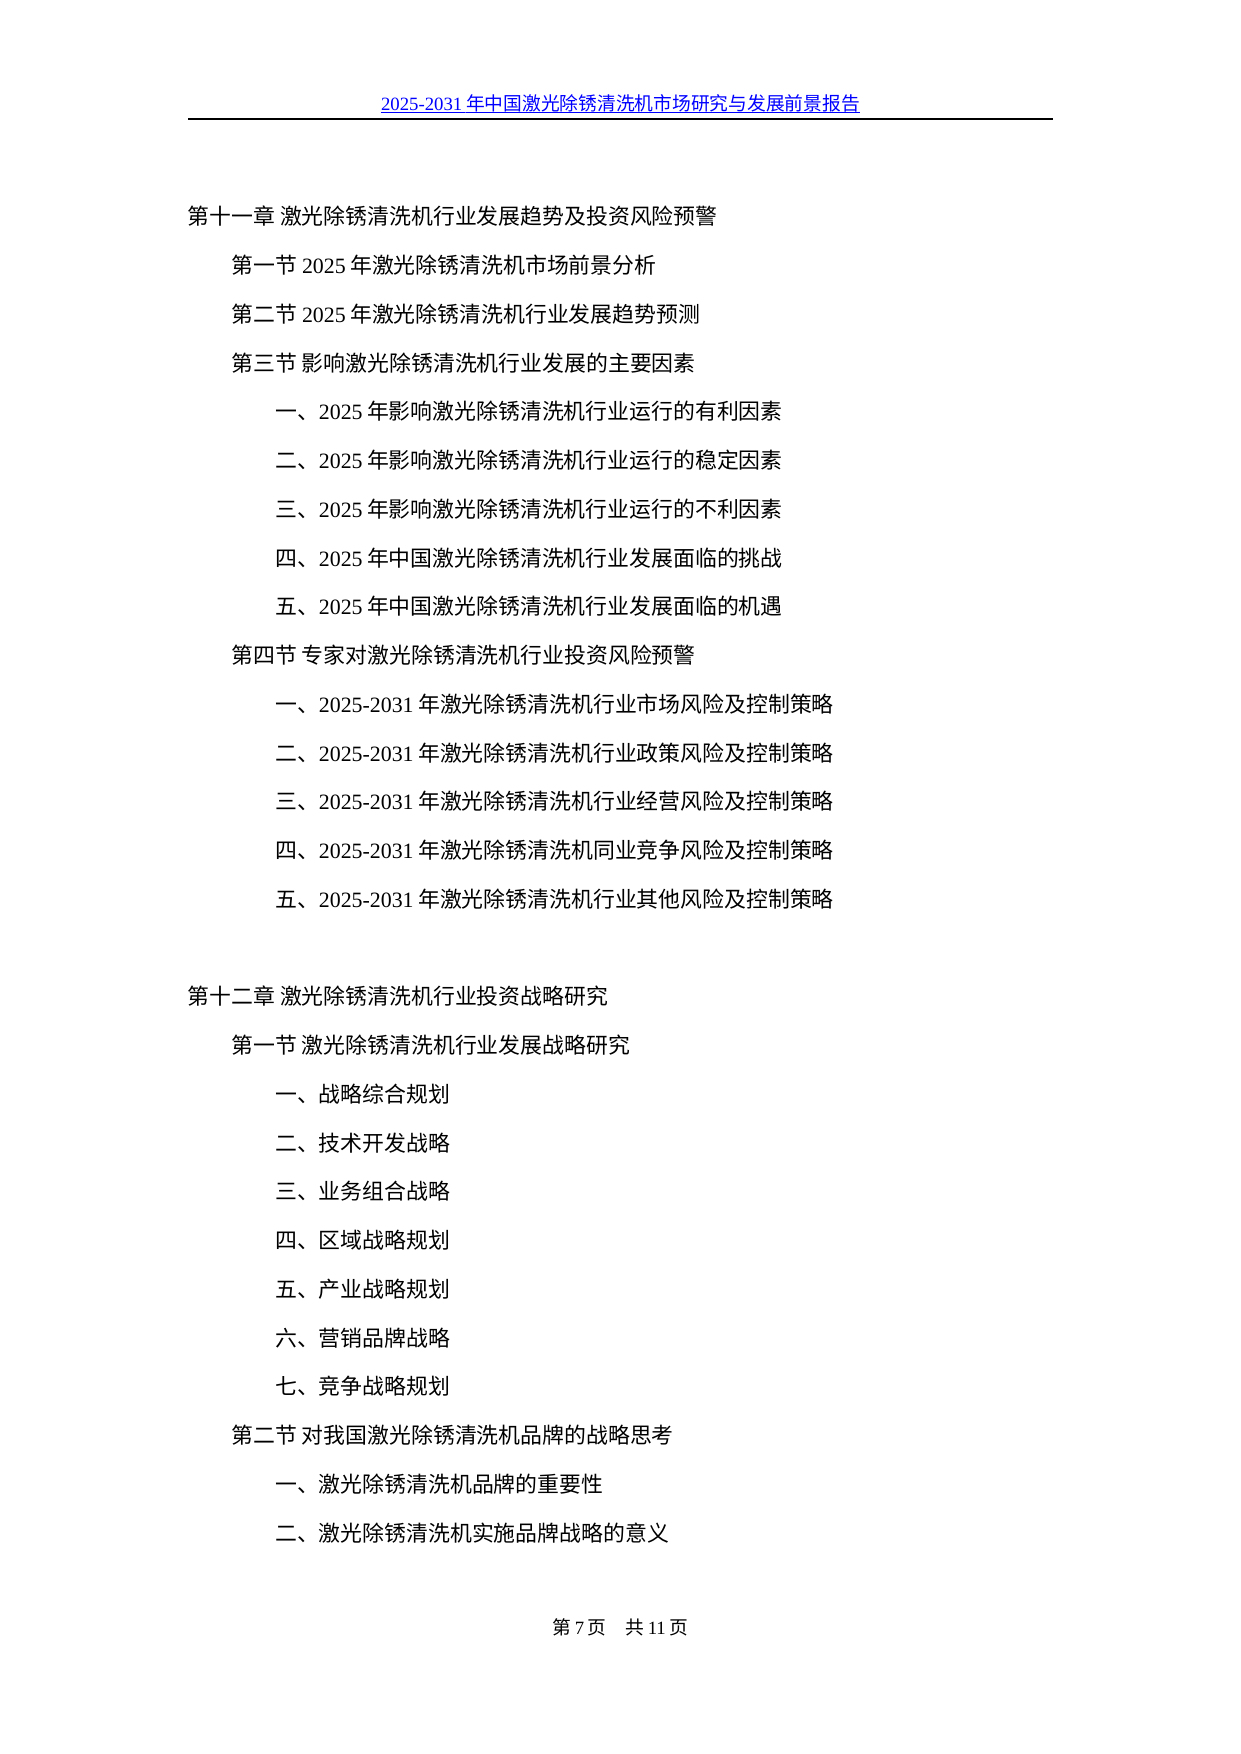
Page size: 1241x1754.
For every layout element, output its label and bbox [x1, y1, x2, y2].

text [187, 150, 1053, 1548]
